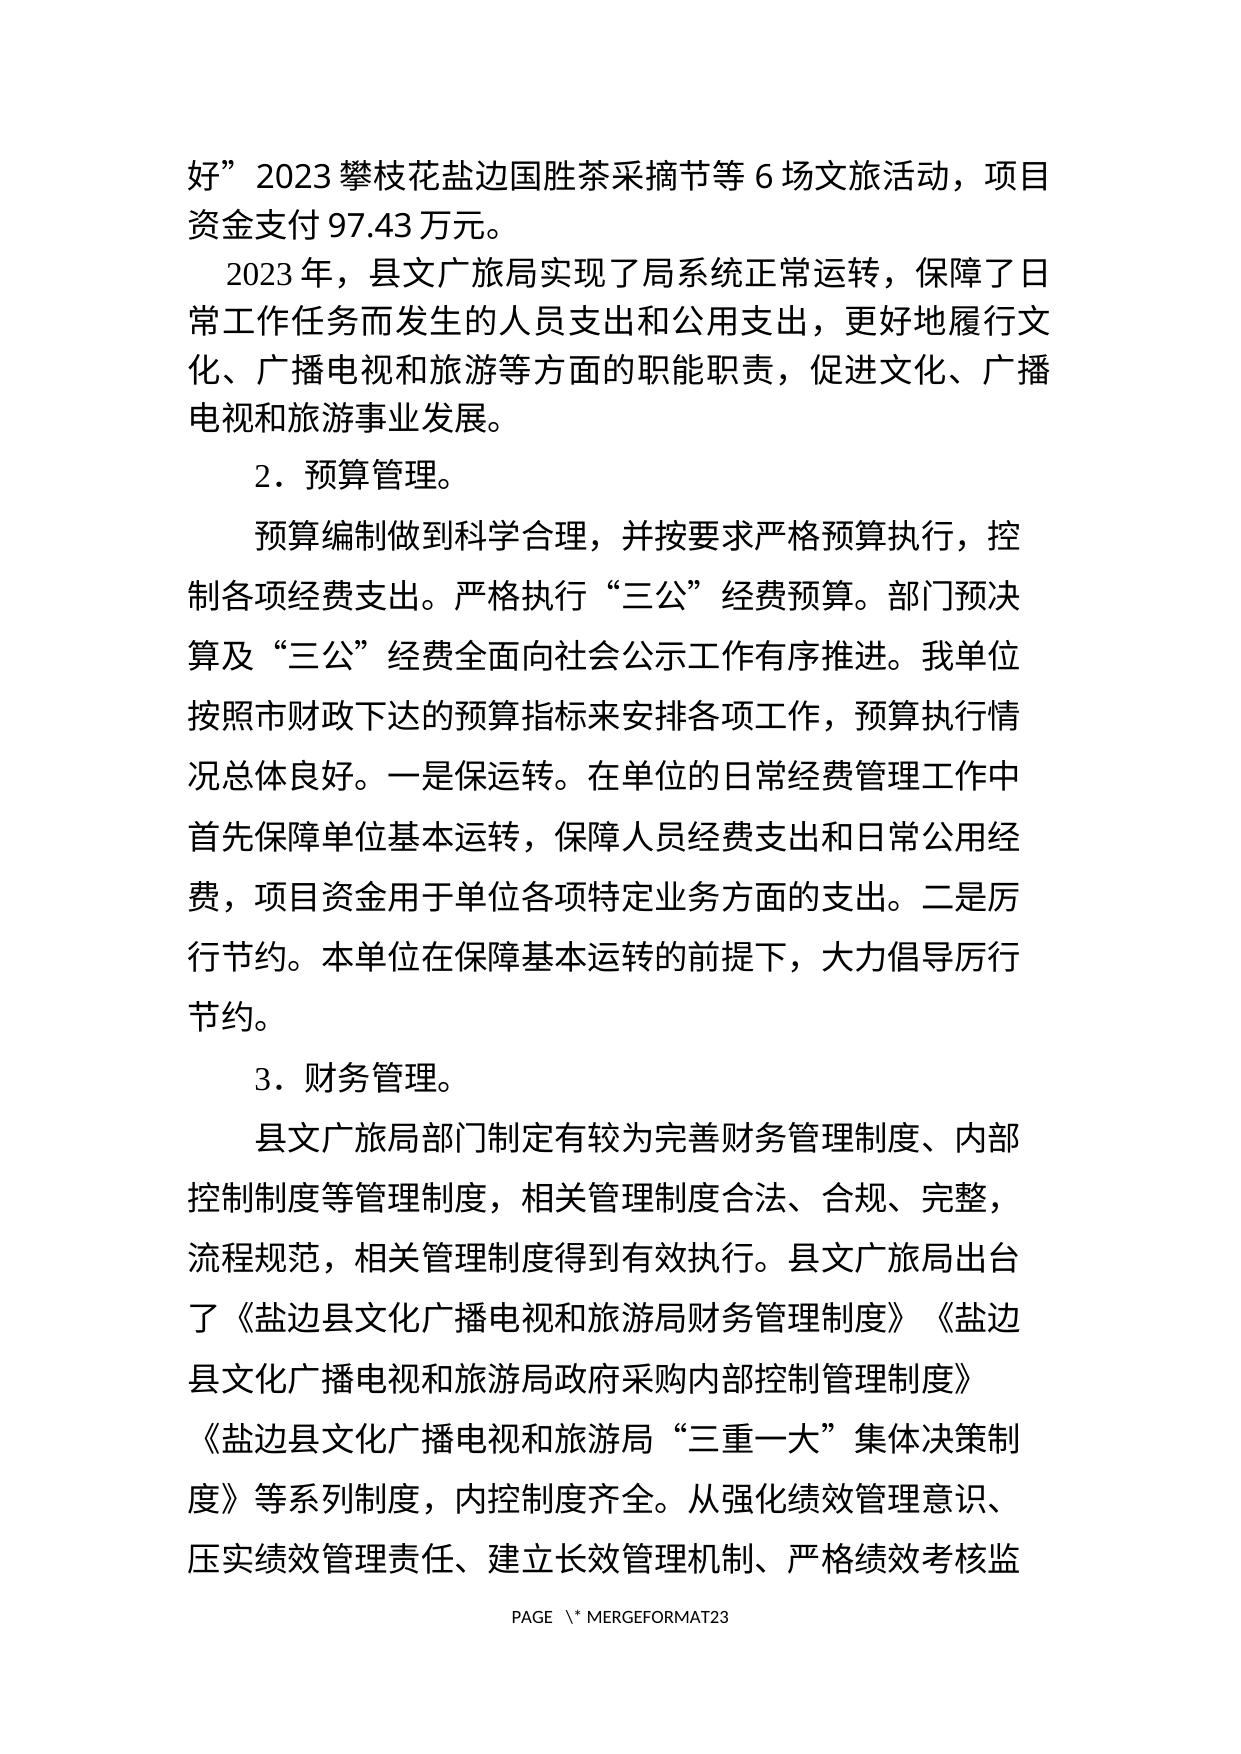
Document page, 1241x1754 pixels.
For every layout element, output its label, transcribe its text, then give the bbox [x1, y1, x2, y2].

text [187, 1102, 1053, 1584]
text 2023年，县文广旅局实现了局系统正常运转，保障了日常工作任务而发生的人员支出和公用支出，更好地履行文化、广播电视和旅游等方面的职能职责，促进文化、广播电视和旅游事业发展。 [187, 247, 1053, 440]
text 2．预算管理。 [187, 440, 1053, 500]
text 3．财务管理。 [187, 1042, 1053, 1102]
text 预算编制做到科学合理，并按要求严格预算执行，控制各项经费支出。严格执行“三公”经费预算。部门预决算及“三公”经费全面向社会公示工作有序推进。我单位按照市财政下达的预算指标来安排各项工作，预算执行情况总体良好。一是保运转。在单位的日常经费管理工作中首先保障单位基本运转，保障人员经费支出和日常公用经费，项目资金用于单位各项特定业务方面的支出。二是厉行节约。本单位在保障基本运转的前提下，大力倡导厉行节约。 [187, 500, 1053, 1042]
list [187, 150, 1053, 247]
